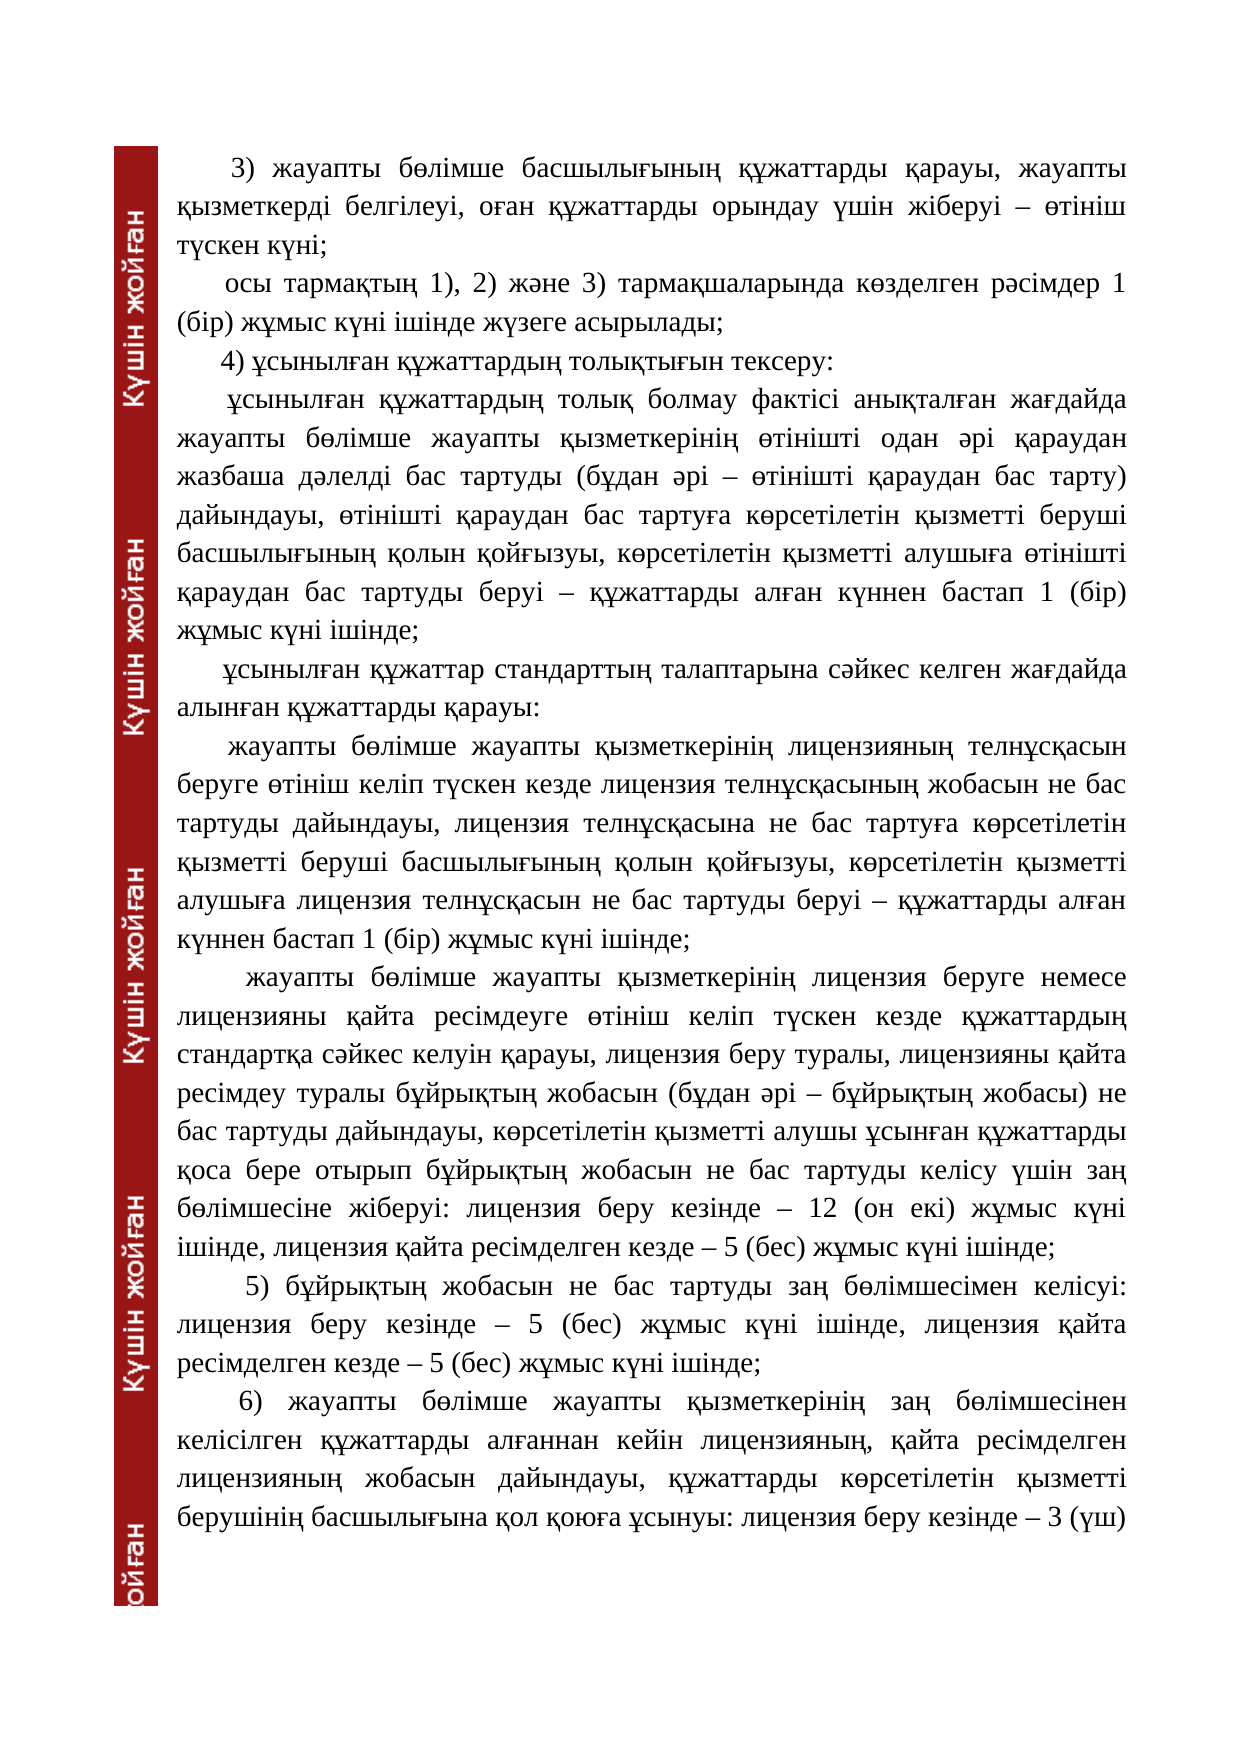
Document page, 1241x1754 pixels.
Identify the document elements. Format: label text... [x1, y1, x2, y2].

picture [114, 1378, 158, 1383]
picture [114, 646, 158, 651]
text 4) ұсынылған құжаттардың толықтығын тексеру: [112, 343, 1128, 376]
picture [114, 1532, 158, 1606]
text ұсынылған құжаттар стандарттың талаптарына сәйкес келген жағдайда алынған құжаттарды қарауы: [112, 651, 1128, 723]
picture [114, 338, 158, 343]
text ұсынылған құжаттардың толық болмау фактісі анықталған жағдайда жауапты бөлімше жауапты қызметкерінің өтінішті одан әрі қараудан жазбаша дәлелді бас тартуды (бұдан әрі – өтінішті қараудан бас тарту) дайындауы, өтінішті қараудан бас тартуға көрсетілетін қызметті беруші басшылығының қолын қойғызуы, көрсетілетін қызметті алушыға өтінішті қараудан бас тартуды беруі – құжаттарды алған күннен бастап 1 (бір) жұмыс күні ішінде; [112, 381, 1128, 646]
text осы тармақтың 1), 2) және 3) тармақшаларында көзделген рәсімдер 1 (бір) жұмыс күні ішінде жүзеге асырылады; [112, 266, 1128, 338]
picture [114, 146, 158, 150]
text жауапты бөлімше жауапты қызметкерінің лицензияның телнұсқасын беруге өтініш келіп түскен кезде лицензия телнұсқасының жобасын не бас тартуды дайындауы, лицензия телнұсқасына не бас тартуға көрсетілетін қызметті беруші басшылығының қолын қойғызуы, көрсетілетін қызметті алушыға лицензия телнұсқасын не бас тартуды беруі – құжаттарды алған күннен бастап 1 (бір) жұмыс күні ішінде; [112, 728, 1128, 954]
picture [114, 376, 158, 381]
text жауапты бөлімше жауапты қызметкерінің лицензия беруге немесе лицензияны қайта ресімдеуге өтініш келіп түскен кезде құжаттардың стандартқа сәйкес келуін қарауы, лицензия беру туралы, лицензияны қайта ресімдеу туралы бұйрықтың жобасын (бұдан әрі – бұйрықтың жобасы) не бас тартуды дайындауы, көрсетілетін қызметті алушы ұсынған құжаттарды қоса бере отырып бұйрықтың жобасын не бас тартуды келісу үшін заң бөлімшесіне жіберуі: лицензия беру кезінде – 12 (он екі) жұмыс күні ішінде, лицензия қайта ресімделген кезде – 5 (бес) жұмыс күні ішінде; [112, 959, 1128, 1263]
picture [114, 723, 158, 728]
text 5) бұйрықтың жобасын не бас тартуды заң бөлімшесімен келісуі: лицензия беру кезінде – 5 (бес) жұмыс күні ішінде, лицензия қайта ресімделген кезде – 5 (бес) жұмыс күні ішінде; [112, 1268, 1128, 1378]
picture [114, 1263, 158, 1268]
text 3) жауапты бөлімше басшылығының құжаттарды қарауы, жауапты қызметкерді белгілеуі, оған құжаттарды орындау үшін жіберуі – өтініш түскен күні; [112, 150, 1128, 261]
picture [114, 954, 158, 959]
picture [114, 261, 158, 266]
